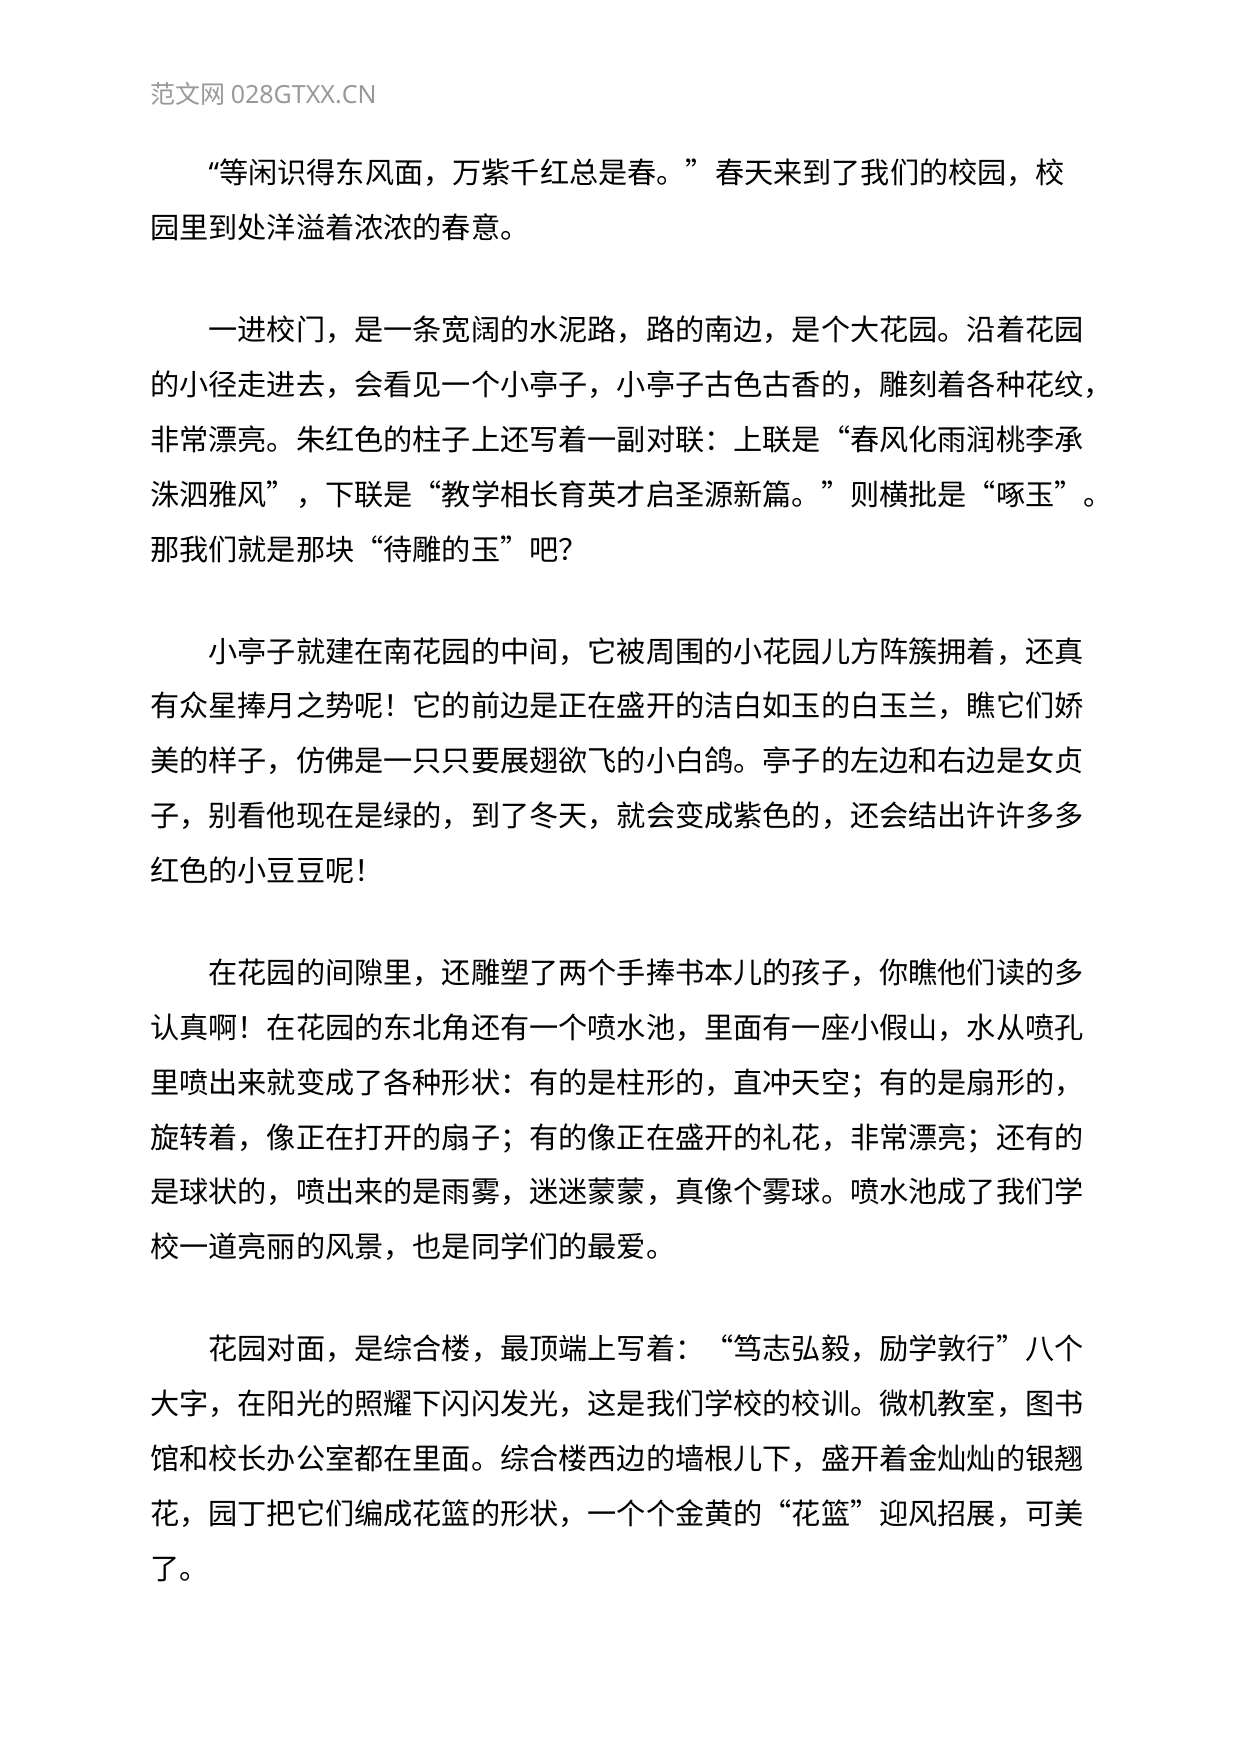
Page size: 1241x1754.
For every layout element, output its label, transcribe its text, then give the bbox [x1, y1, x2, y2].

text 小亭子就建在南花园的中间，它被周围的小花园儿方阵簇拥着，还真有众星捧月之势呢！它的前边是正在盛开的洁白如玉的白玉兰，瞧它们娇美的样子，仿佛是一只只要展翅欲飞的小白鸽。亭子的左边和右边是女贞子，别看他现在是绿的，到了冬天，就会变成紫色的，还会结出许许多多红色的小豆豆呢！ [150, 628, 1090, 890]
text 花园对面，是综合楼，最顶端上写着：“笃志弘毅，励学敦行”八个大字，在阳光的照耀下闪闪发光，这是我们学校的校训。微机教室，图书馆和校长办公室都在里面。综合楼西边的墙根儿下，盛开着金灿灿的银翘花，园丁把它们编成花篮的形状，一个个金黄的“花篮”迎风招展，可美了。 [150, 1326, 1090, 1588]
text “等闲识得东风面，万紫千红总是春。”春天来到了我们的校园，校园里到处洋溢着浓浓的春意。 [150, 150, 1090, 247]
text 在花园的间隙里，还雕塑了两个手捧书本儿的孩子，你瞧他们读的多认真啊！在花园的东北角还有一个喷水池，里面有一座小假山，水从喷孔里喷出来就变成了各种形状：有的是柱形的，直冲天空；有的是扇形的，旋转着，像正在打开的扇子；有的像正在盛开的礼花，非常漂亮；还有的是球状的，喷出来的是雨雾，迷迷蒙蒙，真像个雾球。喷水池成了我们学校一道亮丽的风景，也是同学们的最爱。 [150, 949, 1090, 1266]
text 一进校门，是一条宽阔的水泥路，路的南边，是个大花园。沿着花园的小径走进去，会看见一个小亭子，小亭子古色古香的，雕刻着各种花纹，非常漂亮。朱红色的柱子上还写着一副对联：上联是“春风化雨润桃李承洙泗雅风”，下联是“教学相长育英才启圣源新篇。”则横批是“啄玉”。那我们就是那块“待雕的玉”吧？ [150, 307, 1090, 569]
